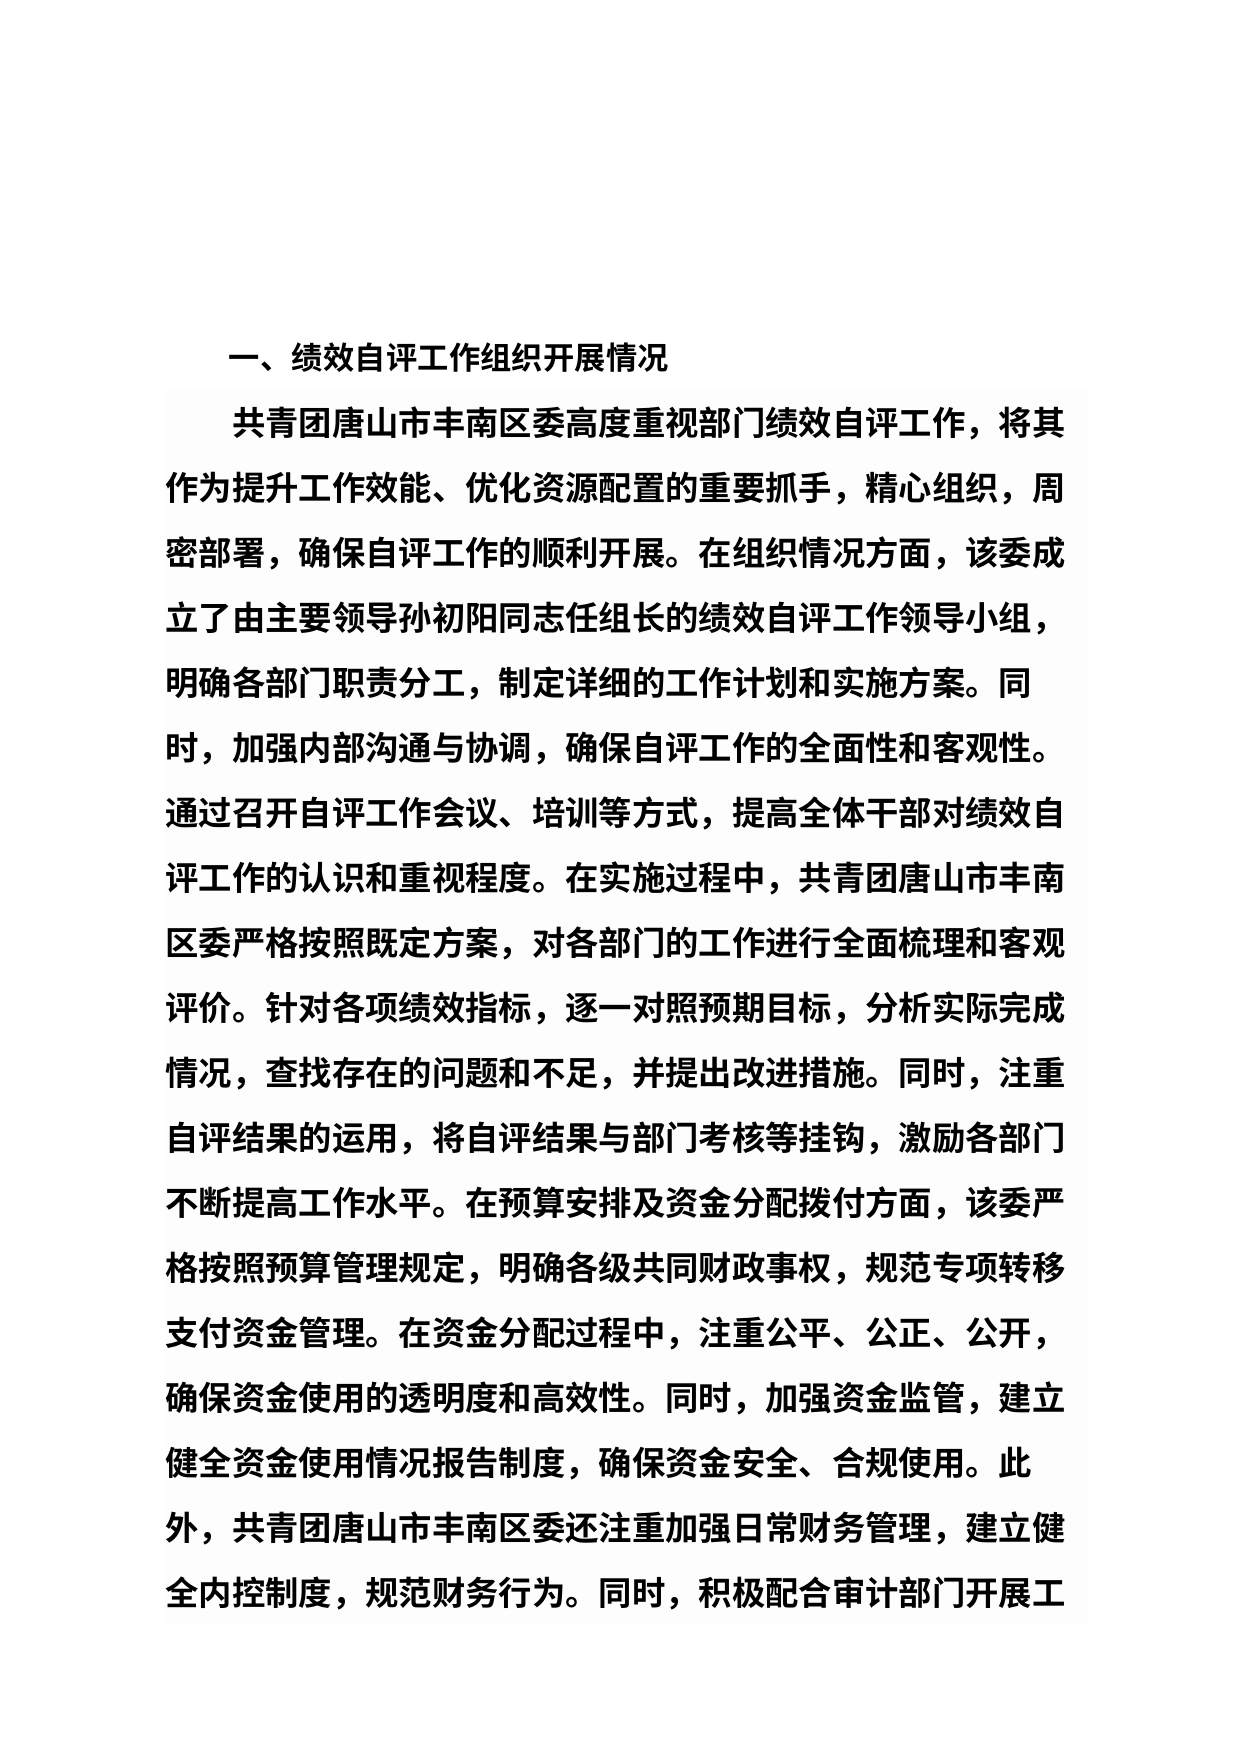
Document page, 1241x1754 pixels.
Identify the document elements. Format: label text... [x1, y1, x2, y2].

text 一、绩效自评工作组织开展情况 [165, 323, 1087, 388]
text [165, 388, 1087, 1623]
